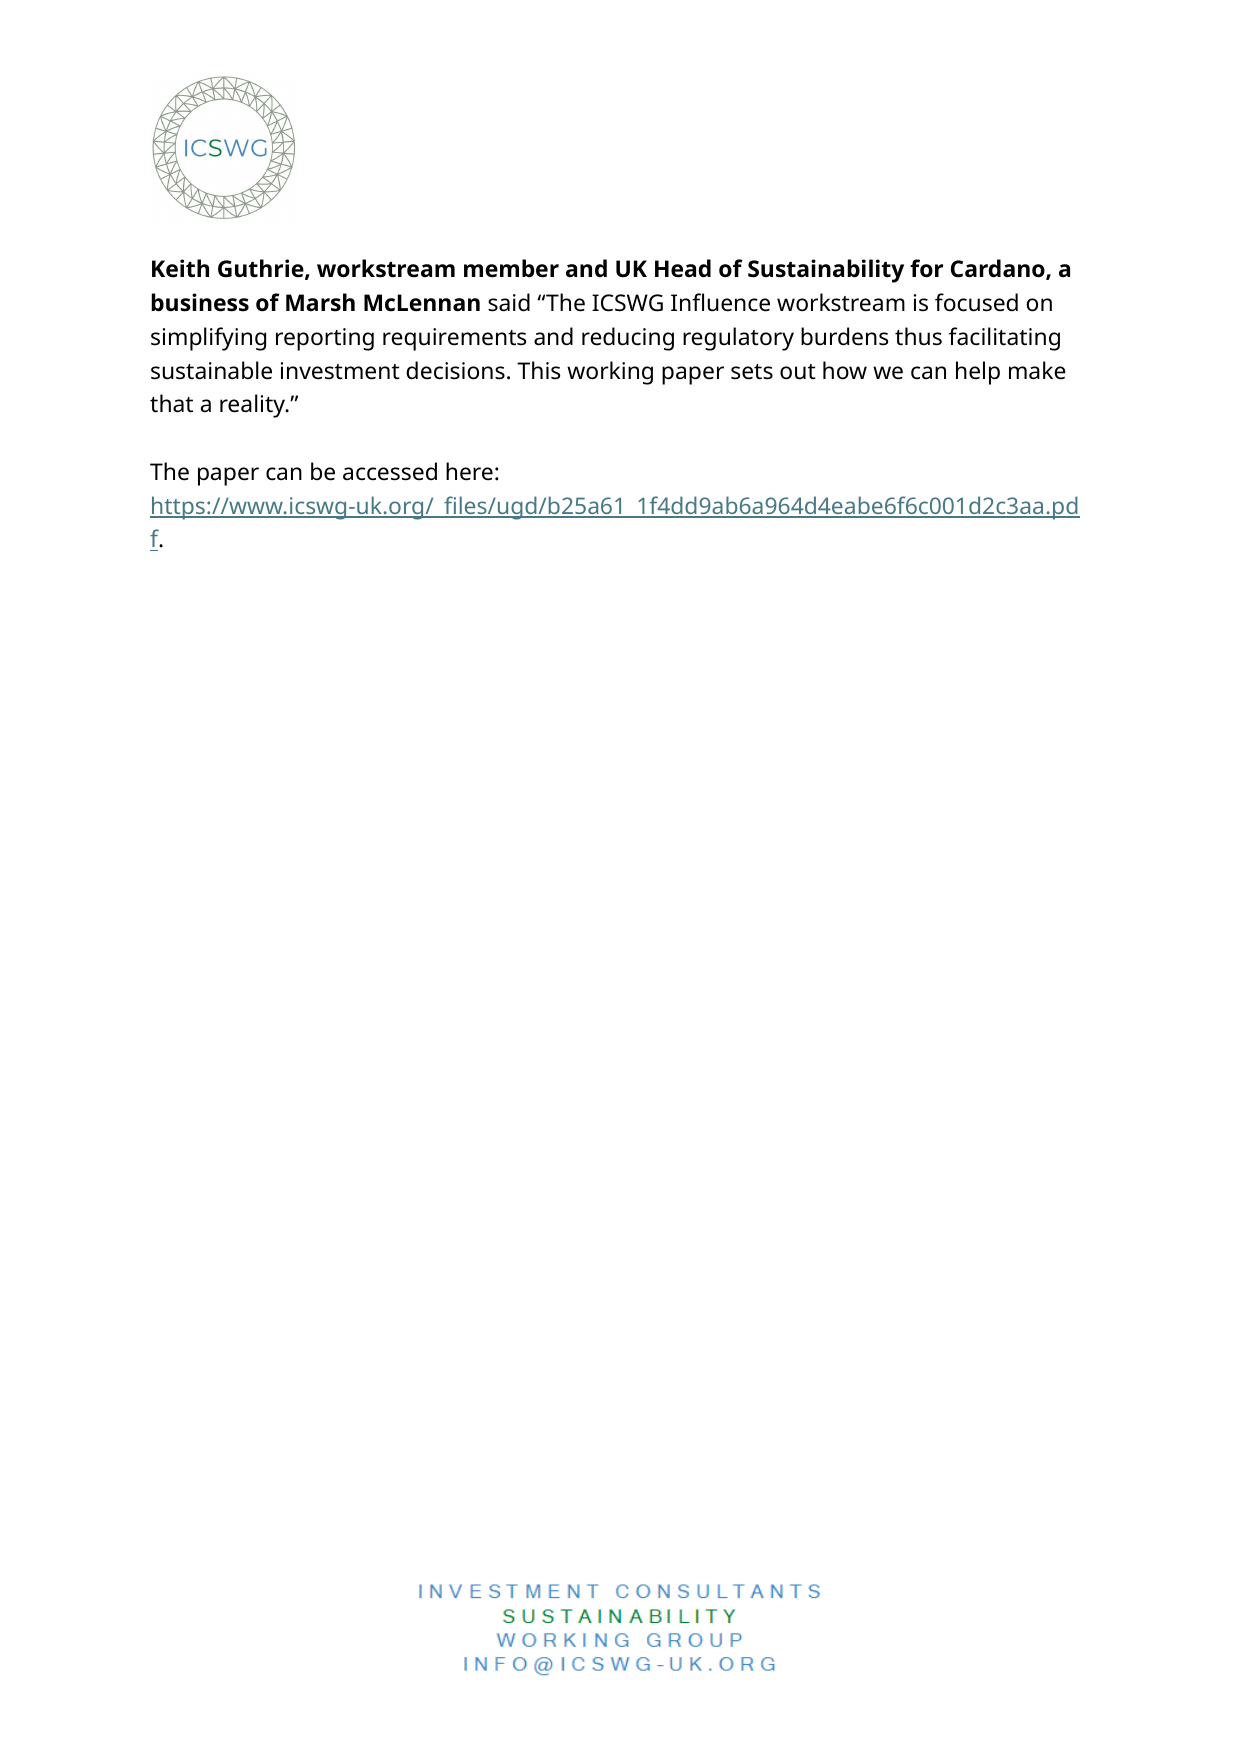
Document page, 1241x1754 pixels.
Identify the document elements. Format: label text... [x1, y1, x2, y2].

picture [150, 73, 298, 223]
picture [411, 1580, 829, 1681]
text The paper can be accessed here: https://www.icswg-uk.org/_files/ugd/b25a61_1f4dd9ab6a964d4eabe6f6c001d2c3aa.pdf. [150, 456, 1090, 554]
text Keith Guthrie, workstream member and UK Head of Sustainability for Cardano, a business of Marsh McLennan said “The ICSWG Influence workstream is focused on simplifying reporting requirements and reducing regulatory burdens thus facilitating sustainable investment decisions. This working paper sets out how we can help make that a reality.” [150, 253, 1090, 419]
